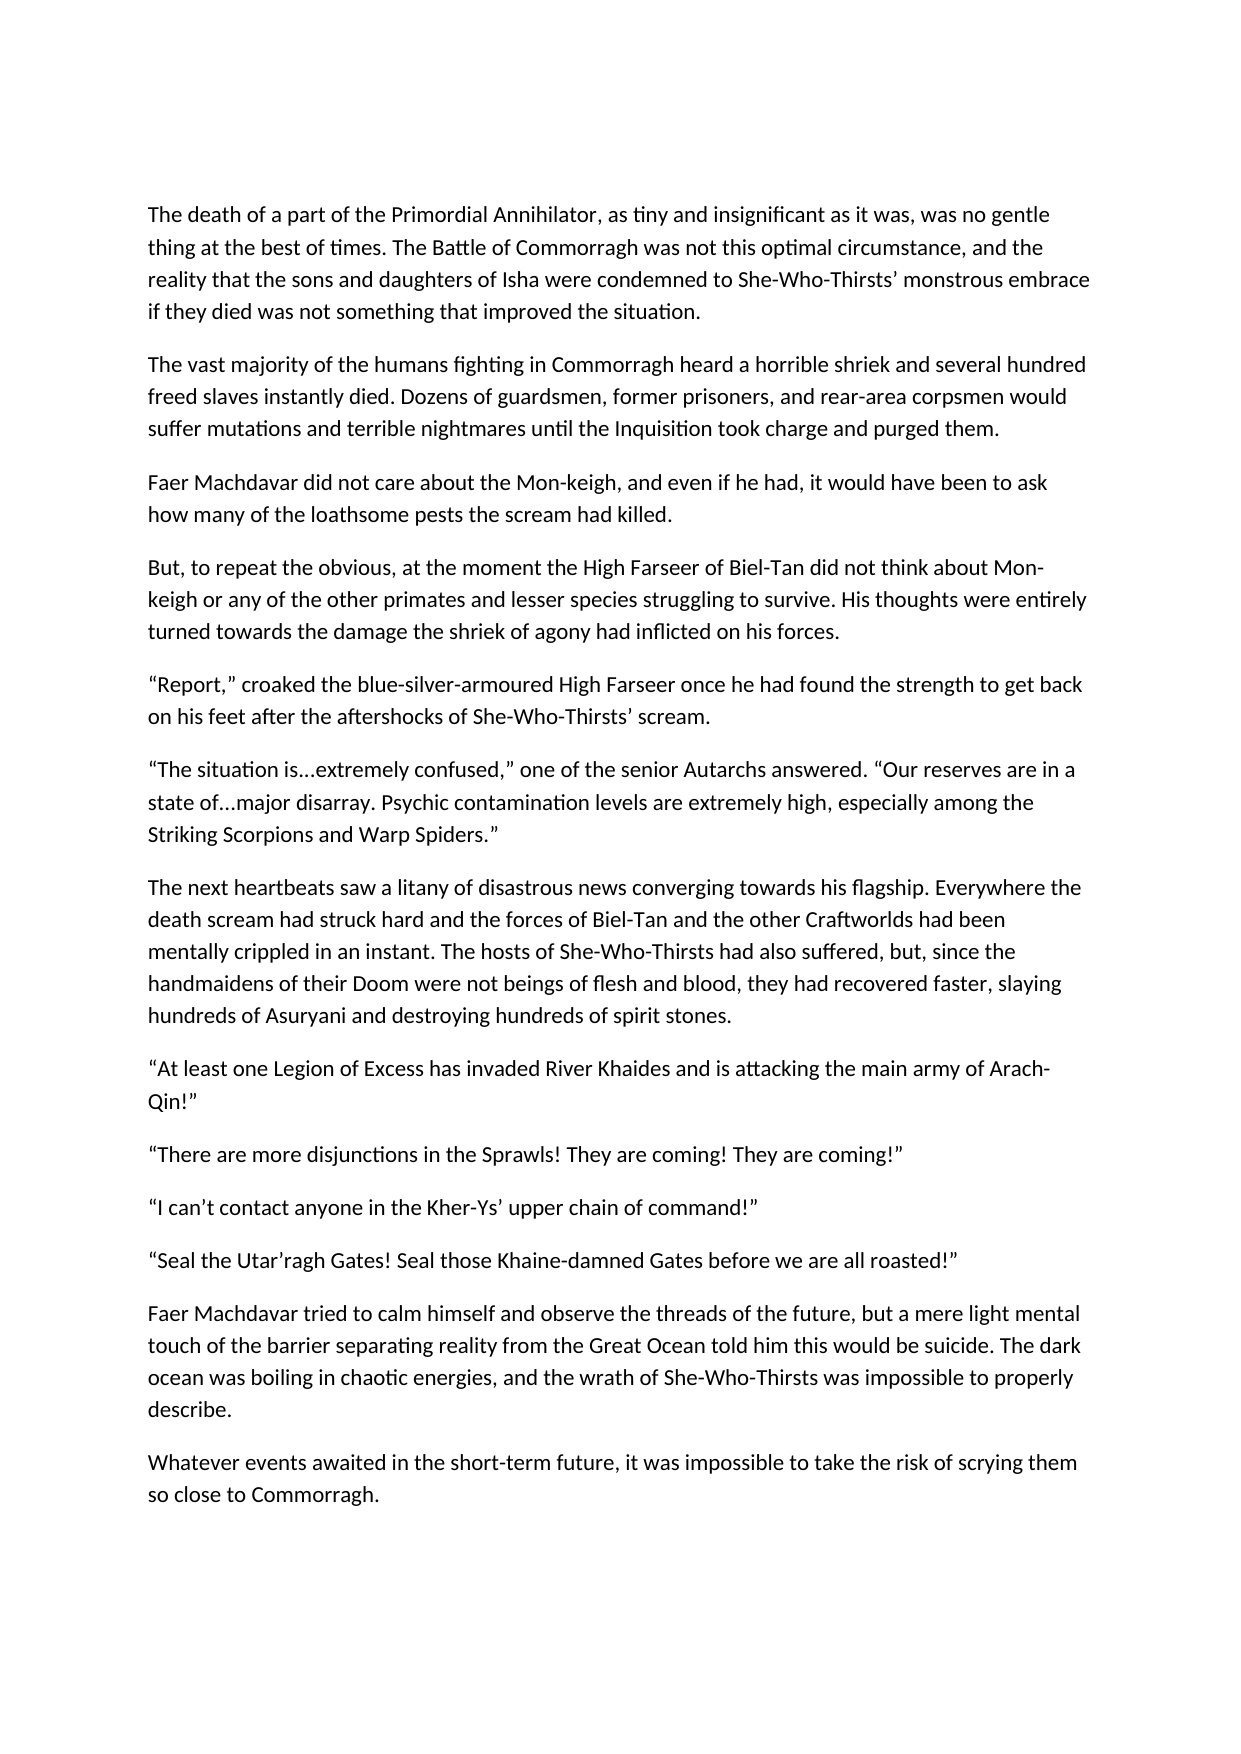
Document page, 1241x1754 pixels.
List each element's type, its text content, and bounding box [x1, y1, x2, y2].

text Faer Machdavar did not care about the Mon-keigh, and even if he had, it would have been to ask how many of the loathsome pests the scream had killed. [148, 468, 1093, 528]
text “Report,” croaked the blue-silver-armoured High Farseer once he had found the strength to get back on his feet after the aftershocks of She-Who-Thirsts’ scream. [148, 670, 1093, 730]
text But, to repeat the obvious, at the moment the High Farseer of Biel-Tan did not think about Mon-keigh or any of the other primates and lesser species struggling to survive. His thoughts were entirely turned towards the damage the shriek of agony had inflicted on his forces. [148, 553, 1093, 645]
text Faer Machdavar tried to calm himself and observe the threads of the future, but a mere light mental touch of the barrier separating reality from the Great Ocean told him this would be suicide. The dark ocean was boiling in chaotic energies, and the wrath of She-Who-Thirsts was impossible to properly describe. [148, 1299, 1093, 1423]
text “Seal the Utar’ragh Gates! Seal those Khaine-damned Gates before we are all roasted!” [148, 1246, 1093, 1274]
text The death of a part of the Primordial Annihilator, as tiny and insignificant as it was, was no gentle thing at the best of times. The Battle of Commorragh was not this optimal circumstance, and the reality that the sons and daughters of Isha were condemned to She-Who-Thirsts’ monstrous embrace if they died was not something that improved the situation. [148, 201, 1093, 325]
text “I can’t contact anyone in the Kher-Ys’ upper chain of command!” [148, 1193, 1093, 1221]
text “At least one Legion of Excess has invaded River Khaides and is attacking the main army of Arach-Qin!” [148, 1054, 1093, 1115]
text “There are more disjunctions in the Sprawls! They are coming! They are coming!” [148, 1140, 1093, 1168]
text The next heartbeats saw a litany of disastrous news converging towards his flagship. Everywhere the death scream had struck hard and the forces of Biel-Tan and the other Craftworlds had been mentally crippled in an instant. The hosts of She-Who-Thirsts had also suffered, but, since the handmaidens of their Doom were not beings of flesh and blood, they had recovered faster, slaying hundreds of Asuryani and destroying hundreds of spirit stones. [148, 873, 1093, 1029]
text “The situation is...extremely confused,” one of the senior Autarchs answered. “Our reserves are in a state of...major disarray. Psychic contamination levels are extremely high, especially among the Striking Scorpions and Warp Spiders.” [148, 755, 1093, 848]
text The vast majority of the humans fighting in Commorragh heard a horrible shriek and several hundred freed slaves instantly died. Dozens of guardsmen, former prisoners, and rear-area corpsmen would suffer mutations and terrible nightmares until the Inquisition took charge and purged them. [148, 350, 1093, 443]
text Whatever events awaited in the short-term future, it was impossible to take the risk of scrying them so close to Commorragh. [148, 1448, 1093, 1509]
